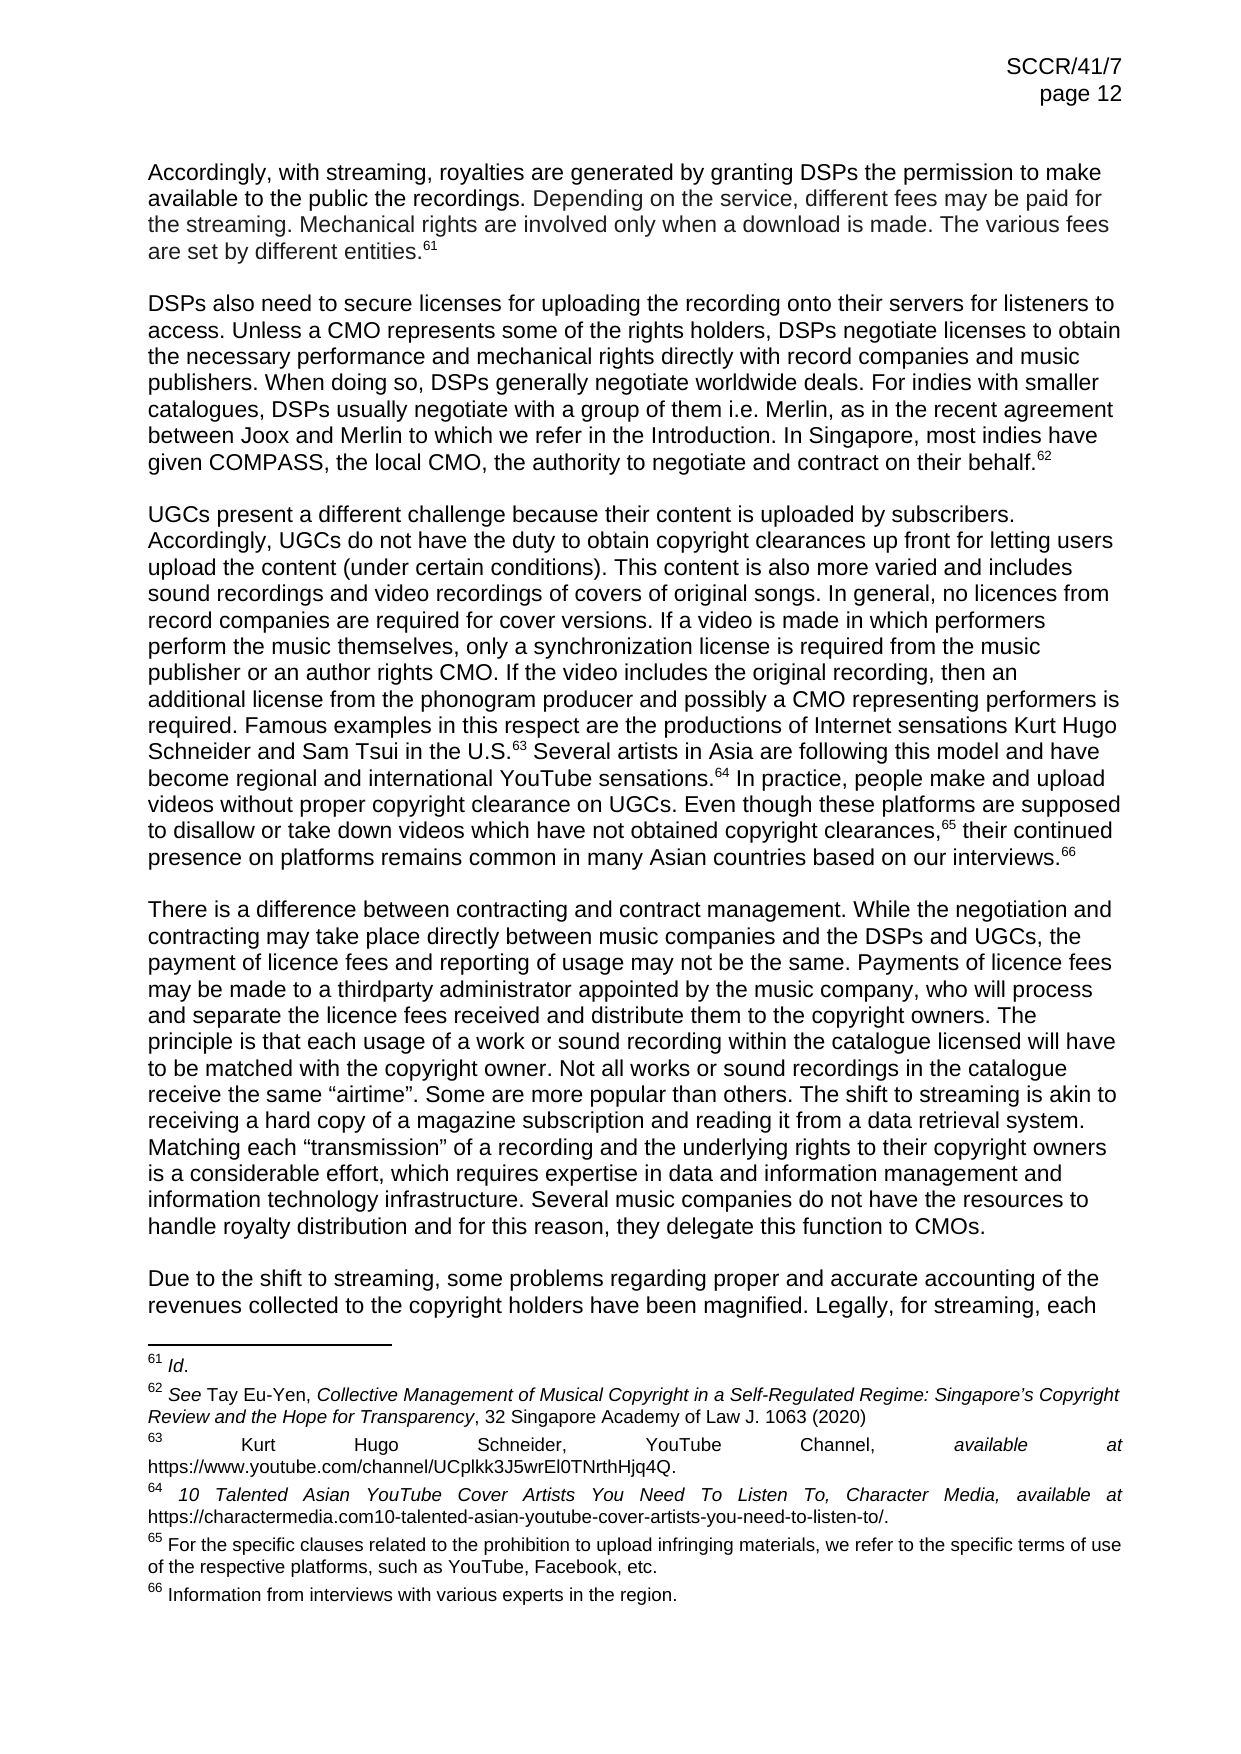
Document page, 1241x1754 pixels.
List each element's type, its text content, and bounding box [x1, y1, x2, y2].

text Accordingly, with streaming, royalties are generated by granting DSPs the permission to make available to the public the recordings. Depending on the service, different fees may be paid for the streaming. Mechanical rights are involved only when a download is made. The various fees are set by different entities. [148, 158, 1122, 264]
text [148, 1265, 1122, 1318]
text There is a difference between contracting and contract management. While the negotiation and contracting may take place directly between music companies and the DSPs and UGCs, the payment of licence fees and reporting of usage may not be the same. Payments of licence fees may be made to a thirdparty administrator appointed by the music company, who will process and separate the licence fees received and distribute them to the copyright owners. The principle is that each usage of a work or sound recording within the catalogue licensed will have to be matched with the copyright owner. Not all works or sound recordings in the catalogue receive the same “airtime”. Some are more popular than others. The shift to streaming is akin to receiving a hard copy of a magazine subscription and reading it from a data retrieval system. Matching each “transmission” of a recording and the underlying rights to their copyright owners is a considerable effort, which requires expertise in data and information management and information technology infrastructure. Several music companies do not have the resources to handle royalty distribution and for this reason, they delegate this function to CMOs. [148, 896, 1122, 1239]
text UGCs present a different challenge because their content is uploaded by subscribers. Accordingly, UGCs do not have the duty to obtain copyright clearances up front for letting users upload the content (under certain conditions). This content is also more varied and includes sound recordings and video recordings of covers of original songs. In general, no licences from record companies are required for cover versions. If a video is made in which performers perform the music themselves, only a synchronization license is required from the music publisher or an author rights CMO. If the video includes the original recording, then an additional license from the phonogram producer and possibly a CMO representing performers is required. Famous examples in this respect are the productions of Internet sensations Kurt Hugo Schneider and Sam Tsui in the U.S. Several artists in Asia are following this model and have become regional and international YouTube sensations. In practice, people make and upload videos without proper copyright clearance on UGCs. Even though these platforms are supposed to disallow or take down videos which have not obtained copyright clearances, their continued presence on platforms remains common in many Asian countries based on our interviews. [148, 501, 1122, 870]
text DSPs also need to secure licenses for uploading the recording onto their servers for listeners to access. Unless a CMO represents some of the rights holders, DSPs negotiate licenses to obtain the necessary performance and mechanical rights directly with record companies and music publishers. When doing so, DSPs generally negotiate worldwide deals. For indies with smaller catalogues, DSPs usually negotiate with a group of them i.e. Merlin, as in the recent agreement between Joox and Merlin to which we refer in the Introduction. In Singapore, most indies have given COMPASS, the local CMO, the authority to negotiate and contract on their behalf. [148, 290, 1122, 475]
